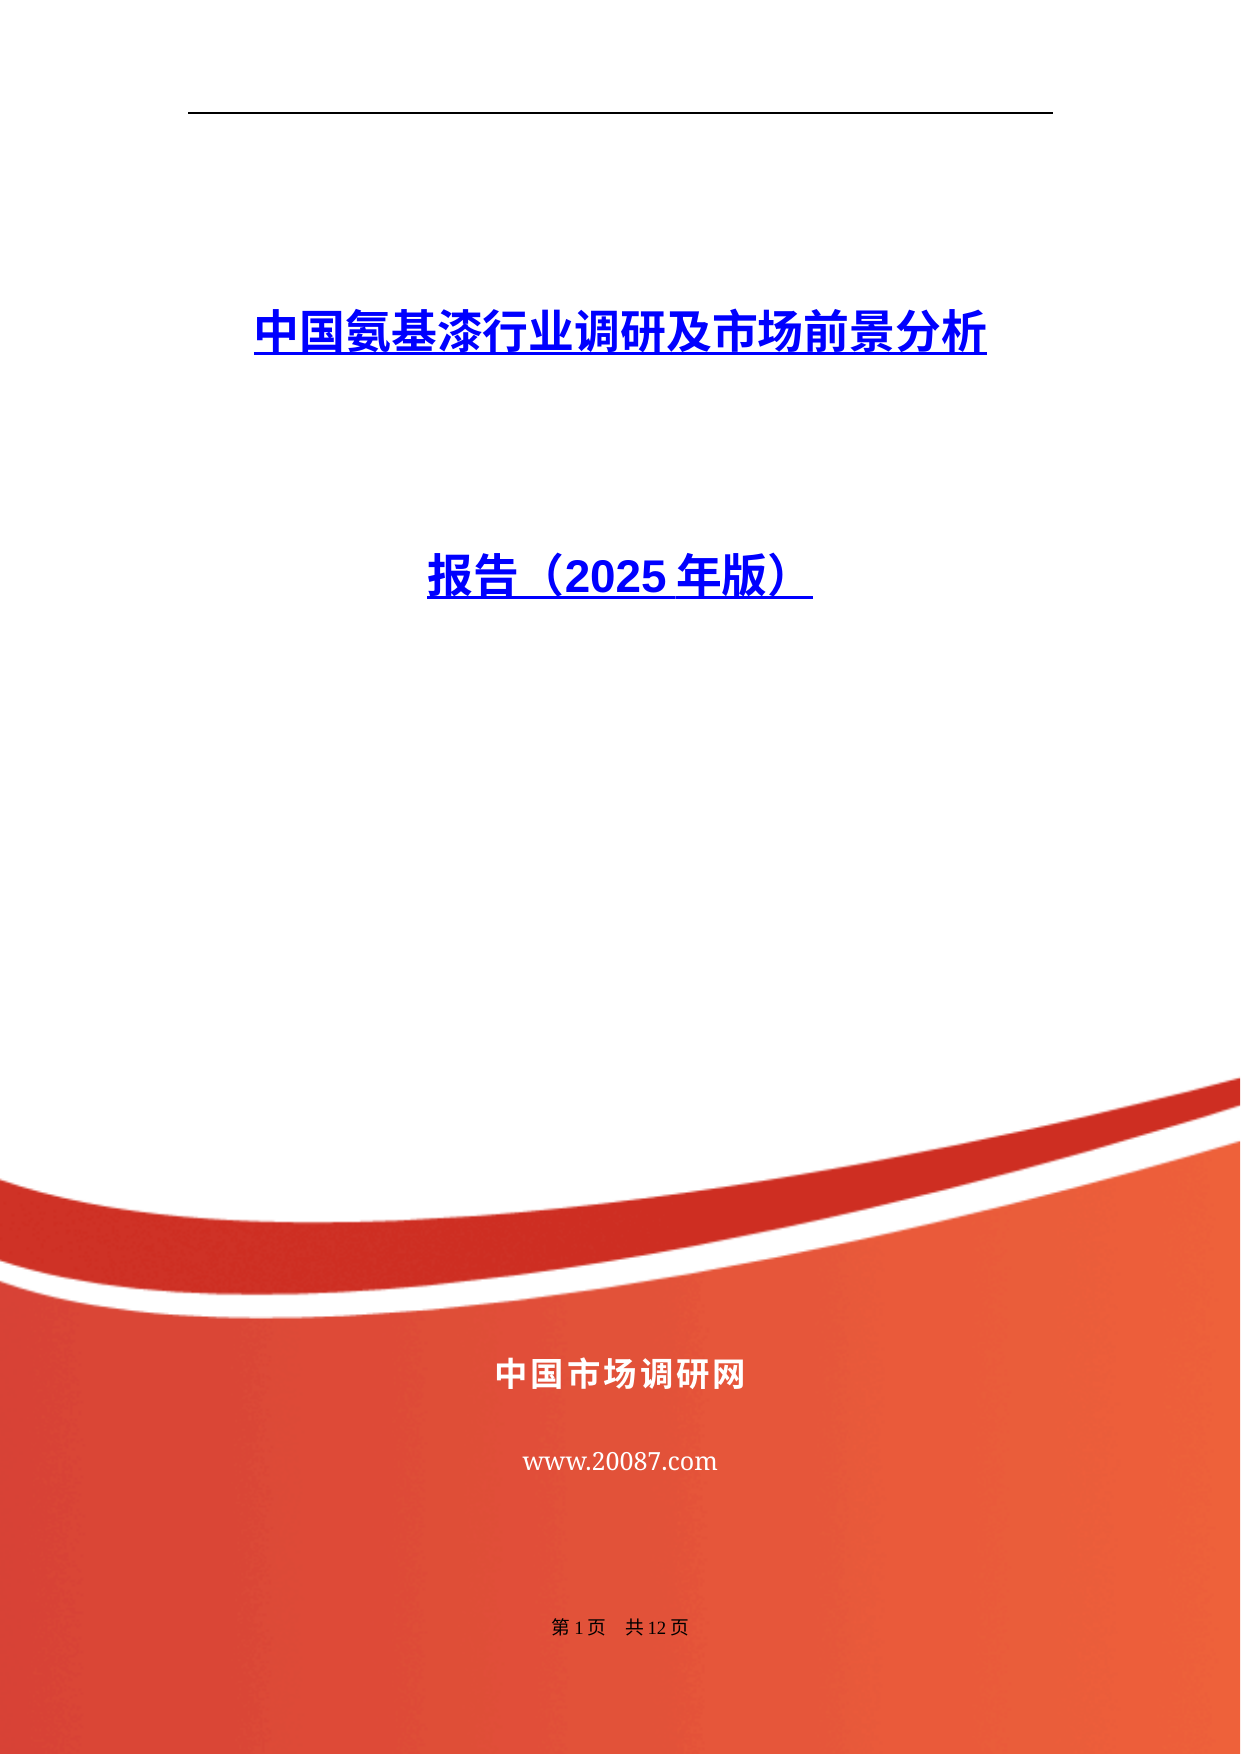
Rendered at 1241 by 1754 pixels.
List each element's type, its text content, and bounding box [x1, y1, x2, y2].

text www.20087.com [187, 1428, 1053, 1493]
table_header 中国氨基漆行业调研及市场前景分析报告（2025年版） [188, 207, 1053, 773]
picture [0, 1006, 1241, 1754]
subtitle 中国市场调研网 [187, 1339, 1053, 1404]
